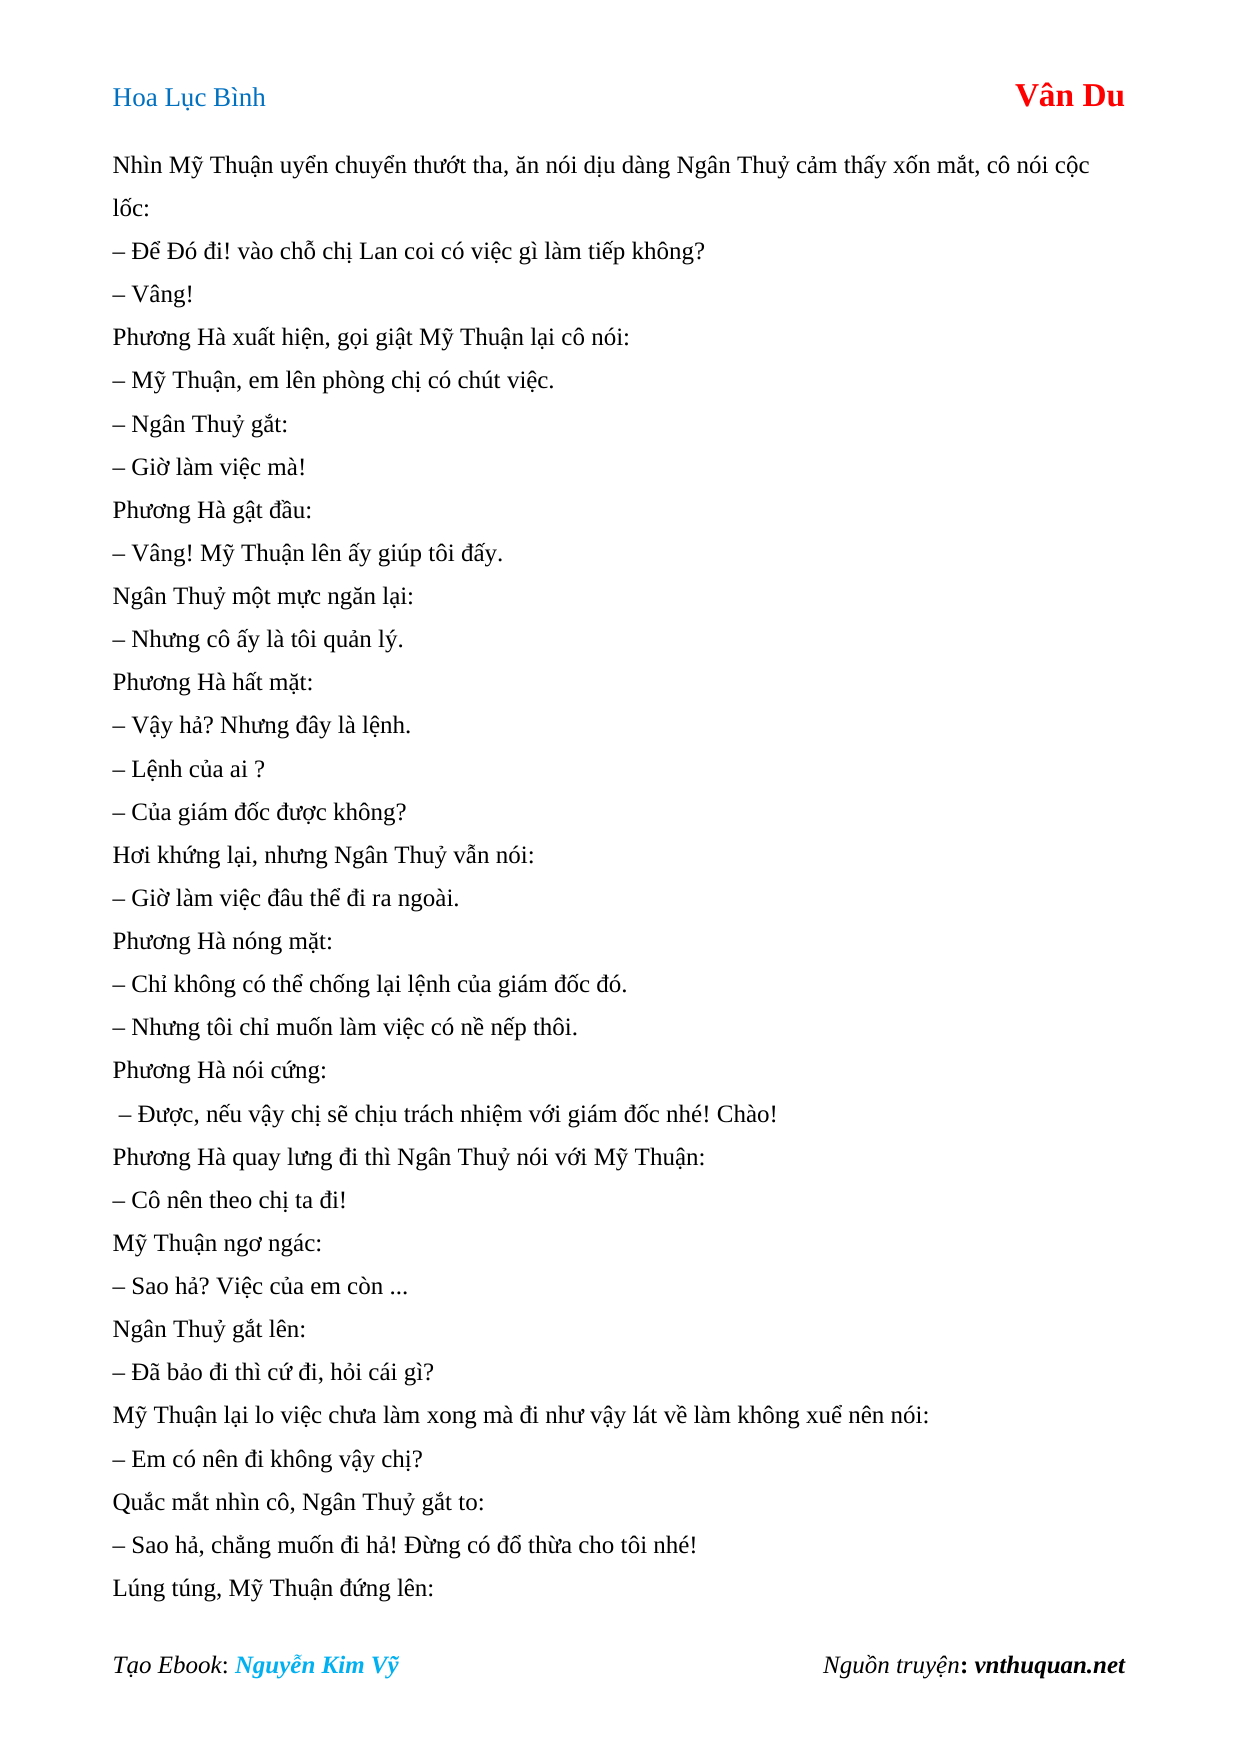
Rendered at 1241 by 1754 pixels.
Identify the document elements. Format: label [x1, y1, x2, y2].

text [112, 150, 1128, 1602]
